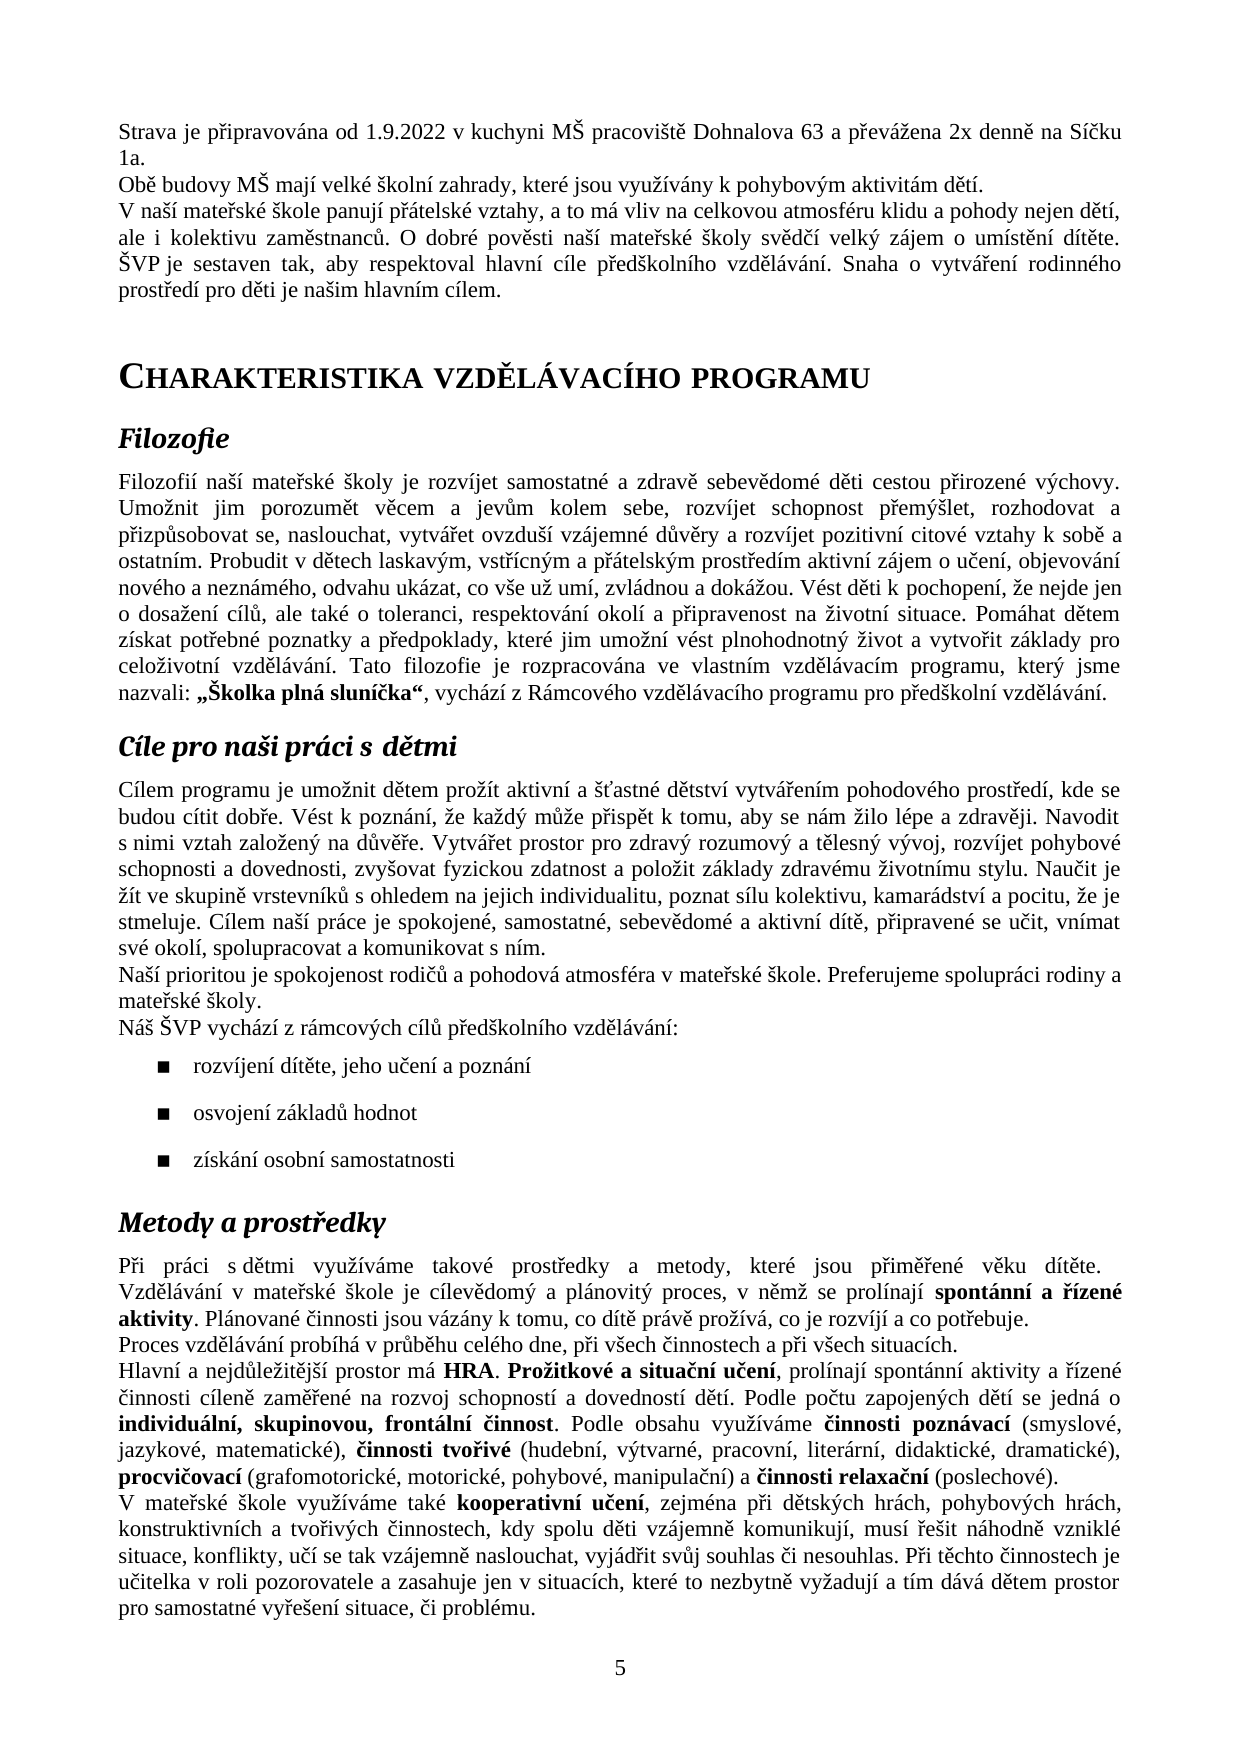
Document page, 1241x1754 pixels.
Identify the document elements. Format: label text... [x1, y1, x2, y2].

text Při práci s dětmi využíváme takové prostředky a metody, které jsou přiměřené věku dítěte. Vzdělávání v mateřské škole je cílevědomý a plánovitý proces, v němž se prolínají spontánní a řízené aktivity. Plánované činnosti jsou vázány k tomu, co dítě právě prožívá, co je rozvíjí a co potřebuje. [118, 1252, 1122, 1331]
text Naší prioritou je spokojenost rodičů a pohodová atmosféra v mateřské škole. Preferujeme spolupráci rodiny a mateřské školy. [118, 961, 1122, 1013]
list získání osobní samostatnosti [156, 1134, 1122, 1181]
text Náš ŠVP vychází z rámcových cílů předškolního vzdělávání: [118, 1013, 1122, 1040]
text Strava je připravována od 1.9.2022 v kuchyni MŠ pracoviště Dohnalova 63 a převážena 2x denně na Síčku 1a. Obě budovy MŠ mají velké školní zahrady, které jsou využívány k pohybovým aktivitám dětí. [118, 118, 1122, 197]
list osvojení základů hodnot [156, 1087, 1122, 1134]
text Proces vzdělávání probíhá v průběhu celého dne, při všech činnostech a při všech situacích. [118, 1331, 1122, 1357]
text Hlavní a nejdůležitější prostor má HRA. Prožitkové a situační učení, prolínají spontánní aktivity a řízené činnosti cíleně zaměřené na rozvoj schopností a dovedností dětí. Podle počtu zapojených dětí se jedná o individuální, skupinovou, frontální činnost. Podle obsahu využíváme činnosti poznávací (smyslové, jazykové, matematické), činnosti tvořivé (hudební, výtvarné, pracovní, literární, didaktické, dramatické), procvičovací (grafomotorické, motorické, pohybové, manipulační) a činnosti relaxační (poslechové). [118, 1357, 1122, 1489]
text V naší mateřské škole panují přátelské vztahy, a to má vliv na celkovou atmosféru klidu a pohody nejen dětí, ale i kolektivu zaměstnanců. O dobré pověsti naší mateřské školy svědčí velký zájem o umístění dítěte. ŠVP je sestaven tak, aby respektoval hlavní cíle předškolního vzdělávání. Snaha o vytváření rodinného prostředí pro děti je našim hlavním cílem. [118, 197, 1122, 303]
text Filozofií naší mateřské školy je rozvíjet samostatné a zdravě sebevědomé děti cestou přirozené výchovy. Umožnit jim porozumět věcem a jevům kolem sebe, rozvíjet schopnost přemýšlet, rozhodovat a přizpůsobovat se, naslouchat, vytvářet ovzduší vzájemné důvěry a rozvíjet pozitivní citové vztahy k sobě a ostatním. Probudit v dětech laskavým, vstřícným a přátelským prostředím aktivní zájem o učení, objevování nového a neznámého, odvahu ukázat, co vše už umí, zvládnou a dokážou. Vést děti k pochopení, že nejde jen o dosažení cílů, ale také o toleranci, respektování okolí a připravenost na životní situace. Pomáhat dětem získat potřebné poznatky a předpoklady, které jim umožní vést plnohodnotný život a vytvořit základy pro celoživotní vzdělávání. Tato filozofie je rozpracována ve vlastním vzdělávacím programu, který jsme nazvali: „Školka plná sluníčka“, vychází z Rámcového vzdělávacího programu pro předškolní vzdělávání. [118, 468, 1122, 705]
subtitle Metody a prostředky [118, 1206, 1122, 1239]
text Cílem programu je umožnit dětem prožít aktivní a šťastné dětství vytvářením pohodového prostředí, kde se budou cítit dobře. Vést k poznání, že každý může přispět k tomu, aby se nám žilo lépe a zdravěji. Navodit s nimi vztah založený na důvěře. Vytvářet prostor pro zdravý rozumový a tělesný vývoj, rozvíjet pohybové schopnosti a dovednosti, zvyšovat fyzickou zdatnost a položit základy zdravému životnímu stylu. Naučit je žít ve skupině vrstevníků s ohledem na jejich individualitu, poznat sílu kolektivu, kamarádství a pocitu, že je stmeluje. Cílem naší práce je spokojené, samostatné, sebevědomé a aktivní dítě, připravené se učit, vnímat své okolí, spolupracovat a komunikovat s ním. [118, 776, 1122, 961]
subtitle Charakteristika vzdělávacího programu [118, 354, 1122, 397]
subtitle Filozofie [118, 422, 1122, 456]
text V mateřské škole využíváme také kooperativní učení, zejména při dětských hrách, pohybových hrách, konstruktivních a tvořivých činnostech, kdy spolu děti vzájemně komunikují, musí řešit náhodně vzniklé situace, konflikty, učí se tak vzájemně naslouchat, vyjádřit svůj souhlas či nesouhlas. Při těchto činnostech je učitelka v roli pozorovatele a zasahuje jen v situacích, které to nezbytně vyžadují a tím dává dětem prostor pro samostatné vyřešení situace, či problému. [118, 1489, 1122, 1621]
list rozvíjení dítěte, jeho učení a poznání [156, 1040, 1122, 1087]
subtitle Cíle pro naši práci s dětmi [118, 730, 1122, 764]
